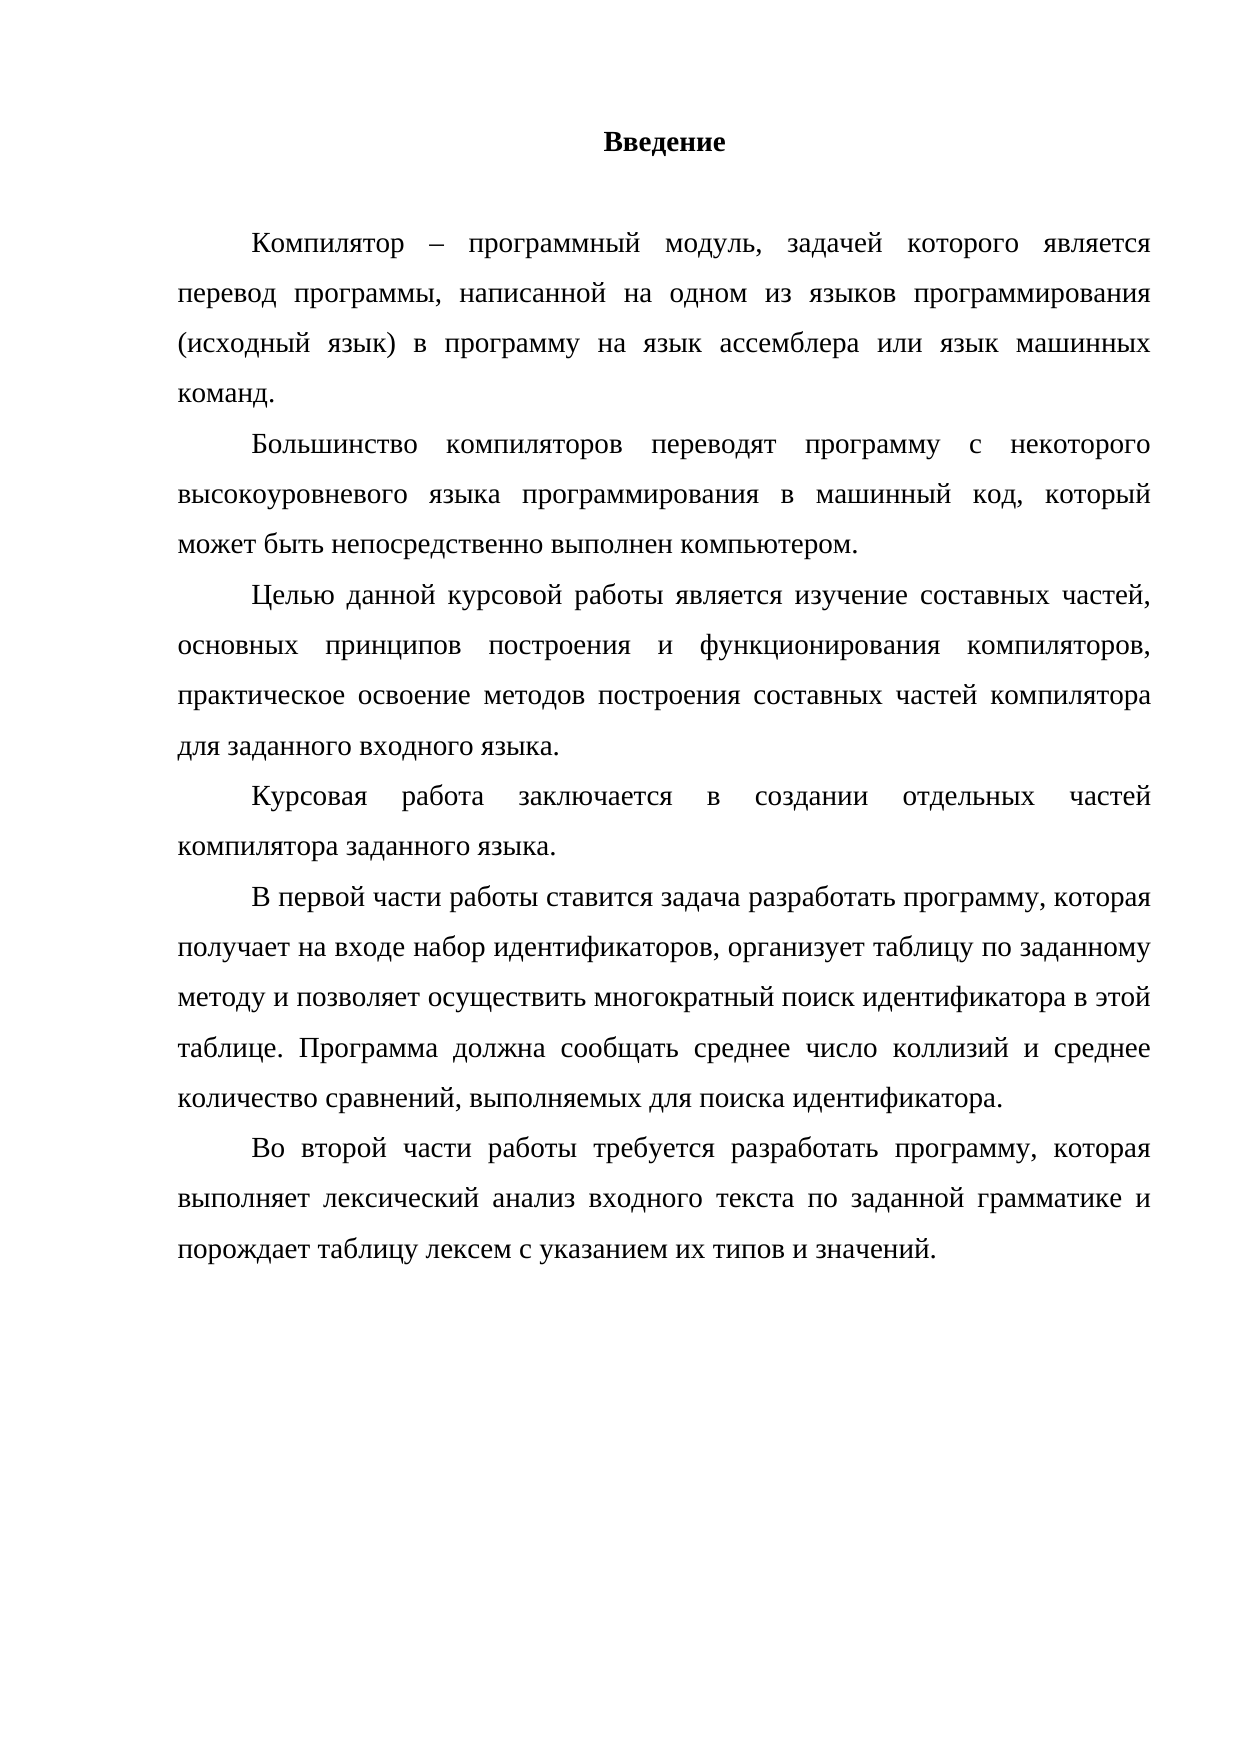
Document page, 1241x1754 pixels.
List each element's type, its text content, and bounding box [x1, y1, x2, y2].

text Во второй части работы требуется разработать программу, которая выполняет лексический анализ входного текста по заданной грамматике и порождает таблицу лексем с указанием их типов и значений. [177, 1130, 1152, 1264]
text Большинство компиляторов переводят программу с некоторого высокоуровневого языка программирования в машинный код, который может быть непосредственно выполнен компьютером. [177, 426, 1152, 560]
text Компилятор – программный модуль, задачей которого является перевод программы, написанной на одном из языков программирования (исходный язык) в программу на язык ассемблера или язык машинных команд. [177, 225, 1152, 409]
text Курсовая работа заключается в создании отдельных частей компилятора заданного языка. [177, 778, 1152, 862]
text Целью данной курсовой работы является изучение составных частей, основных принципов построения и функционирования компиляторов, практическое освоение методов построения составных частей компилятора для заданного входного языка. [177, 577, 1152, 761]
text В первой части работы ставится задача разработать программу, которая получает на входе набор идентификаторов, организует таблицу по заданному методу и позволяет осуществить многократный поиск идентификатора в этой таблице. Программа должна сообщать среднее число коллизий и среднее количество сравнений, выполняемых для поиска идентификатора. [177, 879, 1152, 1113]
subtitle Введение [177, 124, 1152, 158]
